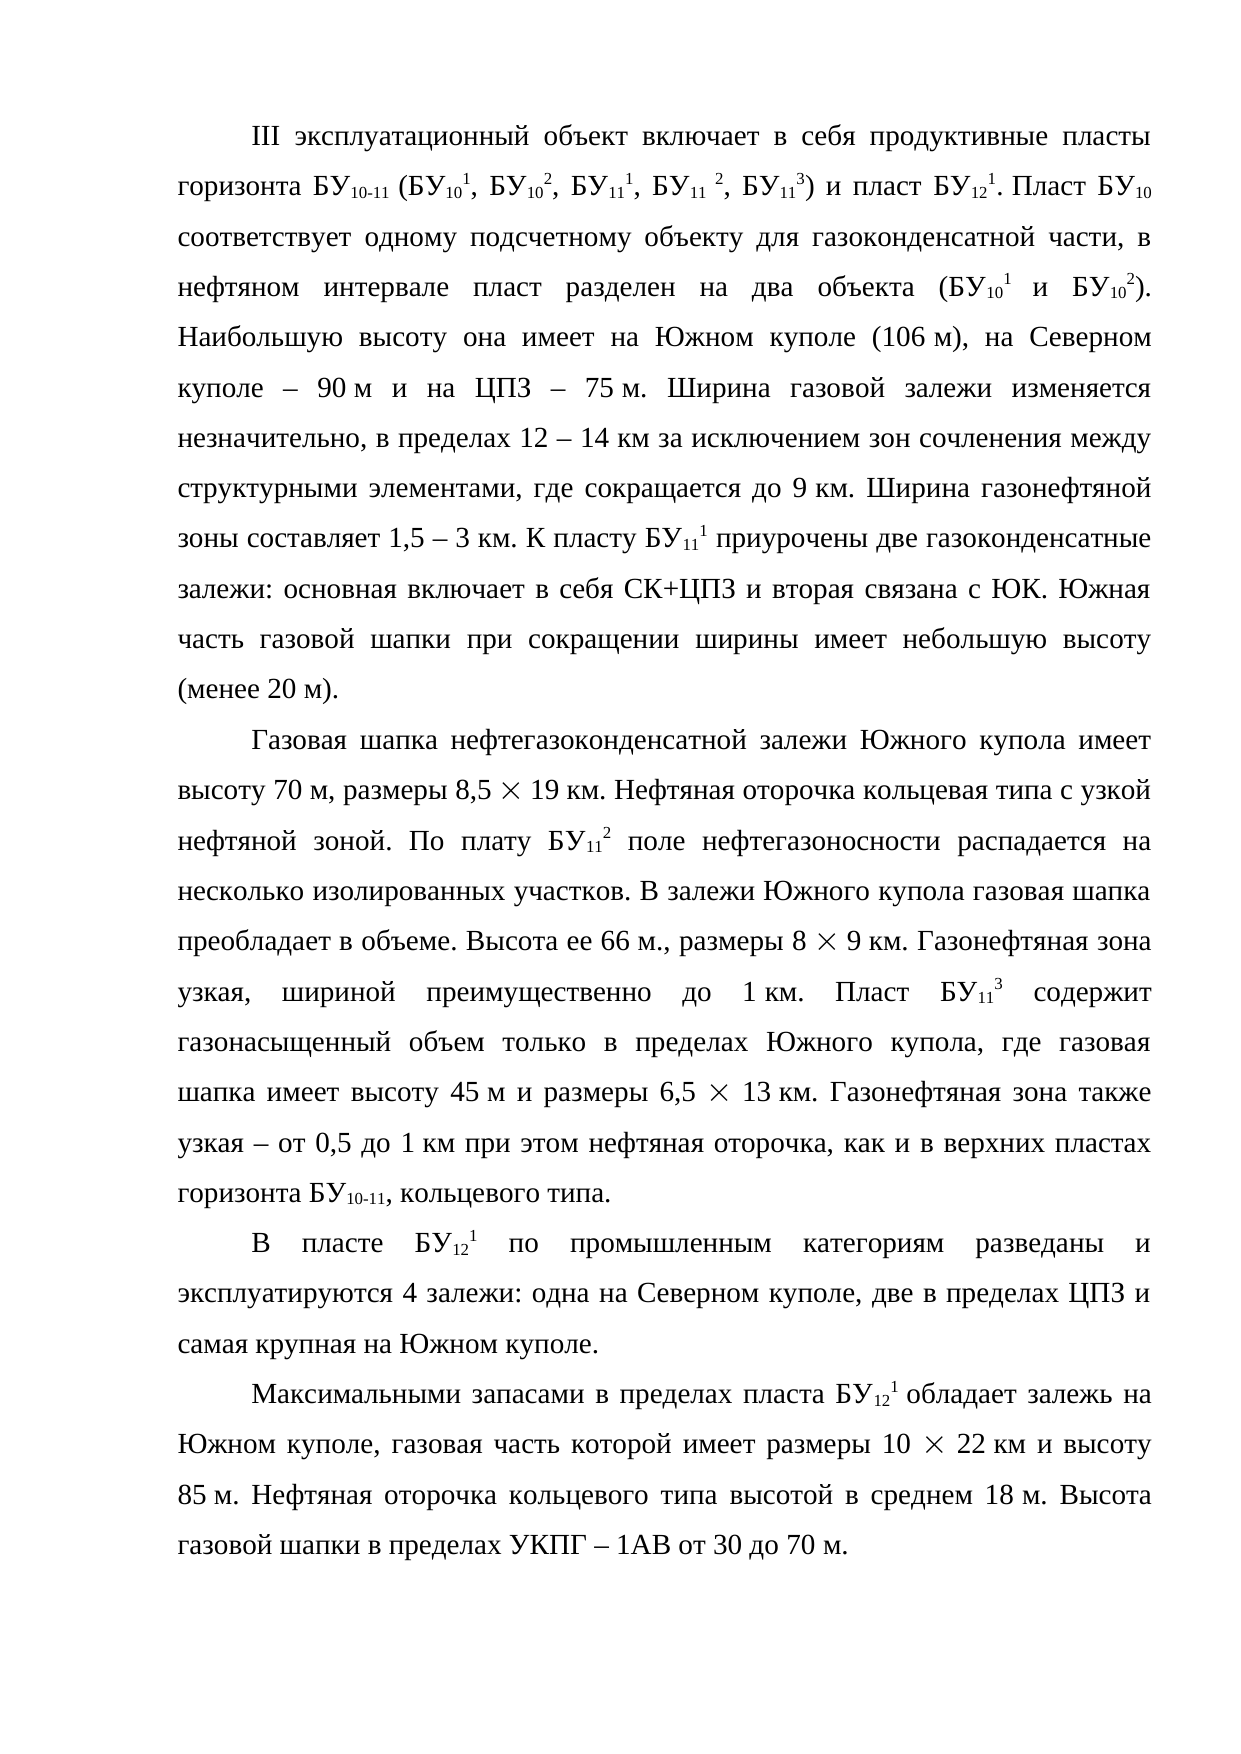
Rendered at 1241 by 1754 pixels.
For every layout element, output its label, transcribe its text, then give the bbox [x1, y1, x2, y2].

text В пласте БУ121 по промышленным категориям разведаны и эксплуатируются 4 залежи: одна на Северном куполе, две в пределах ЦПЗ и самая крупная на Южном куполе. [177, 1225, 1152, 1359]
text Газовая шапка нефтегазоконденсатной залежи Южного купола имеет высоту 70 м, размеры 8,5 19 км. Нефтяная оторочка кольцевая типа с узкой нефтяной зоной. По плату БУ112 поле нефтегазоносности распадается на несколько изолированных участков. В залежи Южного купола газовая шапка преобладает в объеме. Высота ее 66 м., размеры 8 9 км. Газонефтяная зона узкая, шириной преимущественно до 1 км. Пласт БУ113 содержит газонасыщенный объем только в пределах Южного купола, где газовая шапка имеет высоту 45 м и размеры 6,5 13 км. Газонефтяная зона также узкая – от 0,5 до 1 км при этом нефтяная оторочка, как и в верхних пластах горизонта БУ10-11, кольцевого типа. [177, 722, 1152, 1208]
text III эксплуатационный объект включает в себя продуктивные пласты горизонта БУ10-11 (БУ101, БУ102, БУ111, БУ11 2, БУ113) и пласт БУ121. Пласт БУ10 соответствует одному подсчетному объекту для газоконденсатной части, в нефтяном интервале пласт разделен на два объекта (БУ101 и БУ102). Наибольшую высоту она имеет на Южном куполе (106 м), на Северном куполе – 90 м и на ЦПЗ – 75 м. Ширина газовой залежи изменяется незначительно, в пределах 12 – 14 км за исключением зон сочленения между структурными элементами, где сокращается до 9 км. Ширина газонефтяной зоны составляет 1,5 – 3 км. К пласту БУ111 приурочены две газоконденсатные залежи: основная включает в себя СК+ЦПЗ и вторая связана с ЮК. Южная часть газовой шапки при сокращении ширины имеет небольшую высоту (менее 20 м). [177, 118, 1152, 705]
text Максимальными запасами в пределах пласта БУ121 обладает залежь на Южном куполе, газовая часть которой имеет размеры 10 22 км и высоту 85 м. Нефтяная оторочка кольцевого типа высотой в среднем 18 м. Высота газовой шапки в пределах УКПГ – 1АВ от 30 до 70 м. [177, 1376, 1152, 1561]
